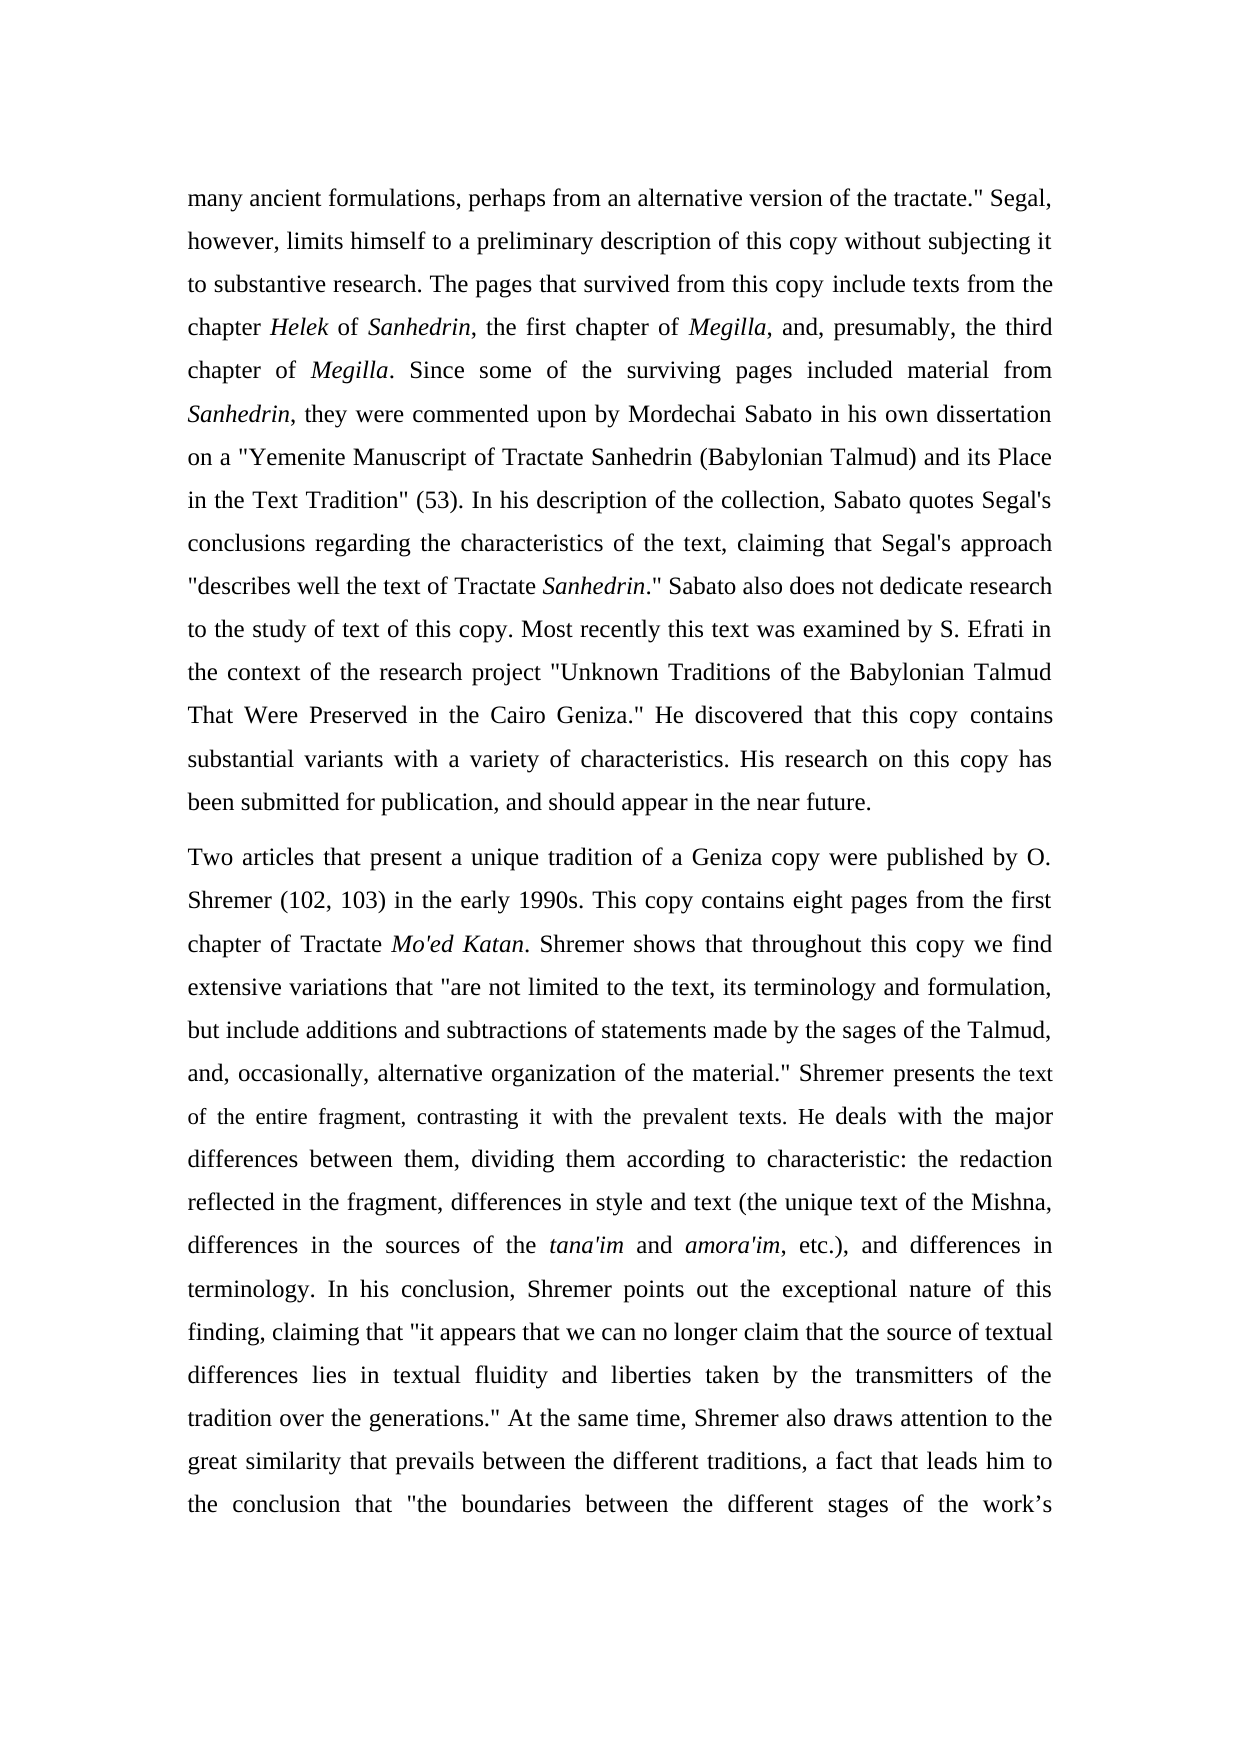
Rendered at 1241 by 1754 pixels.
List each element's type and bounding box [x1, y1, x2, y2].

text [187, 183, 1053, 816]
text [187, 842, 1053, 1518]
